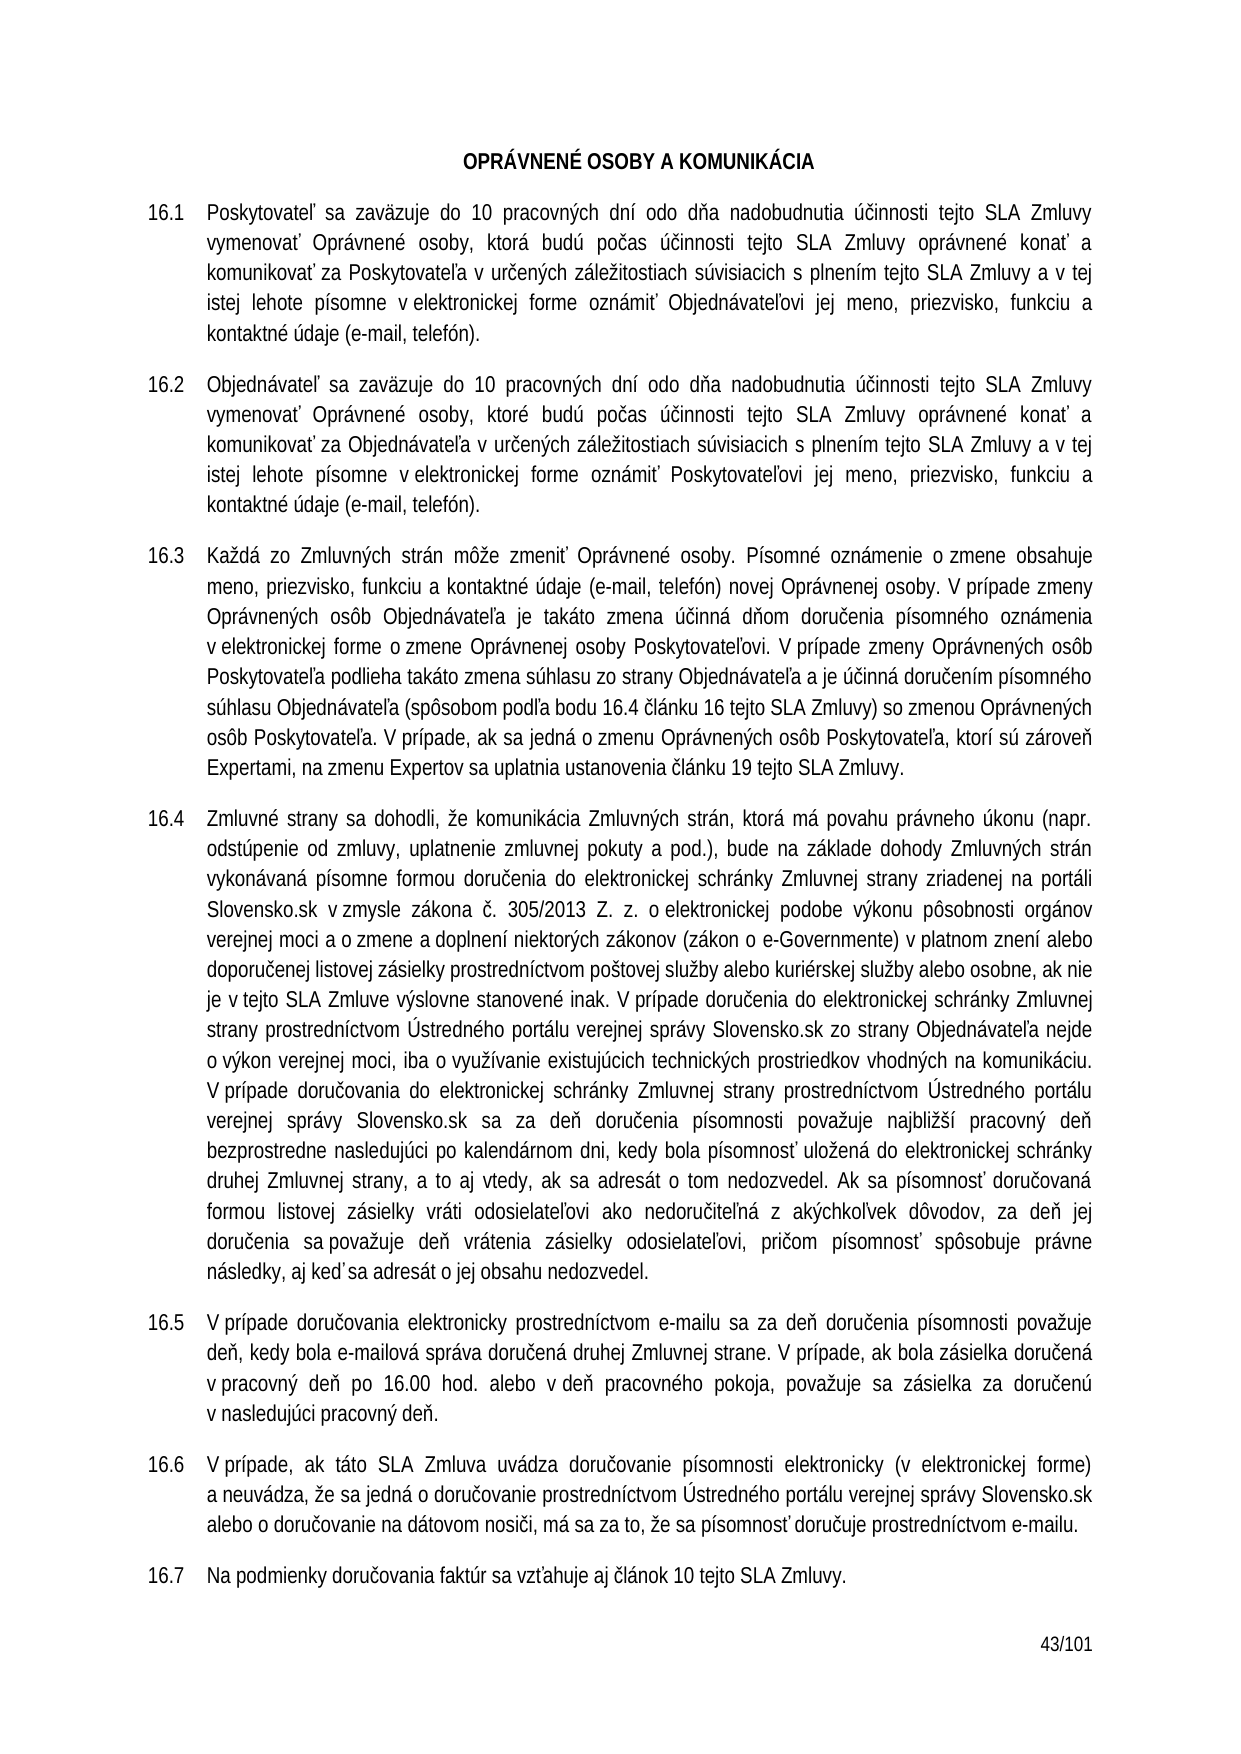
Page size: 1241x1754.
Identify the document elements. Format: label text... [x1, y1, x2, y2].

list V prípade doručovania elektronicky prostredníctvom e-mailu sa za deň doručenia písomnosti považuje deň, kedy bola e-mailová správa doručená druhej Zmluvnej strane. V prípade, ak bola zásielka doručená v pracovný deň po 16.00 hod. alebo v deň pracovného pokoja, považuje sa zásielka za doručenú v nasledujúci pracovný deň. [148, 1309, 1093, 1426]
list Objednávateľ sa zaväzuje do 10 pracovných dní odo dňa nadobudnutia účinnosti tejto SLA Zmluvy vymenovať Oprávnené osoby, ktoré budú počas účinnosti tejto SLA Zmluvy oprávnené konať a komunikovať za Objednávateľa v určených záležitostiach súvisiacich s plnením tejto SLA Zmluvy a v tej istej lehote písomne v elektronickej forme oznámiť Poskytovateľovi jej meno, priezvisko, funkciu a kontaktné údaje (e-mail, telefón). [148, 371, 1093, 518]
list Každá zo Zmluvných strán môže zmeniť Oprávnené osoby. Písomné oznámenie o zmene obsahuje meno, priezvisko, funkciu a kontaktné údaje (e-mail, telefón) novej Oprávnenej osoby. V prípade zmeny Oprávnených osôb Objednávateľa je takáto zmena účinná dňom doručenia písomného oznámenia v elektronickej forme o zmene Oprávnenej osoby Poskytovateľovi. V prípade zmeny Oprávnených osôb Poskytovateľa podlieha takáto zmena súhlasu zo strany Objednávateľa a je účinná doručením písomného súhlasu Objednávateľa (spôsobom podľa bodu 16.4 článku 16 tejto SLA Zmluvy) so zmenou Oprávnených osôb Poskytovateľa. V prípade, ak sa jedná o zmenu Oprávnených osôb Poskytovateľa, ktorí sú zároveň Expertami, na zmenu Expertov sa uplatnia ustanovenia článku 19 tejto SLA Zmluvy. [148, 542, 1093, 780]
text OPRÁVNENÉ OSOBY A KOMUNIKÁCIA [185, 148, 1093, 174]
list Poskytovateľ sa zaväzuje do 10 pracovných dní odo dňa nadobudnutia účinnosti tejto SLA Zmluvy vymenovať Oprávnené osoby, ktorá budú počas účinnosti tejto SLA Zmluvy oprávnené konať a komunikovať za Poskytovateľa v určených záležitostiach súvisiacich s plnením tejto SLA Zmluvy a v tej istej lehote písomne v elektronickej forme oznámiť Objednávateľovi jej meno, priezvisko, funkciu a kontaktné údaje (e-mail, telefón). [148, 199, 1093, 346]
list Na podmienky doručovania faktúr sa vzťahuje aj článok 10 tejto SLA Zmluvy. [148, 1562, 1093, 1588]
list Zmluvné strany sa dohodli, že komunikácia Zmluvných strán, ktorá má povahu právneho úkonu (napr. odstúpenie od zmluvy, uplatnenie zmluvnej pokuty a pod.), bude na základe dohody Zmluvných strán vykonávaná písomne formou doručenia do elektronickej schránky Zmluvnej strany zriadenej na portáli Slovensko.sk v zmysle zákona č. 305/2013 Z. z. o elektronickej podobe výkonu pôsobnosti orgánov verejnej moci a o zmene a doplnení niektorých zákonov (zákon o e-Governmente) v platnom znení alebo doporučenej listovej zásielky prostredníctvom poštovej služby alebo kuriérskej služby alebo osobne, ak nie je v tejto SLA Zmluve výslovne stanovené inak. V prípade doručenia do elektronickej schránky Zmluvnej strany prostredníctvom Ústredného portálu verejnej správy Slovensko.sk zo strany Objednávateľa nejde o výkon verejnej moci, iba o využívanie existujúcich technických prostriedkov vhodných na komunikáciu. V prípade doručovania do elektronickej schránky Zmluvnej strany prostredníctvom Ústredného portálu verejnej správy Slovensko.sk sa za deň doručenia písomnosti považuje najbližší pracovný deň bezprostredne nasledujúci po kalendárnom dni, kedy bola písomnosť uložená do elektronickej schránky druhej Zmluvnej strany, a to aj vtedy, ak sa adresát o tom nedozvedel. Ak sa písomnosť doručovaná formou listovej zásielky vráti odosielateľovi ako nedoručiteľná z akýchkoľvek dôvodov, za deň jej doručenia sa považuje deň vrátenia zásielky odosielateľovi, pričom písomnosť spôsobuje právne následky, aj keď sa adresát o jej obsahu nedozvedel. [148, 805, 1093, 1284]
list V prípade, ak táto SLA Zmluva uvádza doručovanie písomnosti elektronicky (v elektronickej forme) a neuvádza, že sa jedná o doručovanie prostredníctvom Ústredného portálu verejnej správy Slovensko.sk alebo o doručovanie na dátovom nosiči, má sa za to, že sa písomnosť doručuje prostredníctvom e-mailu. [148, 1451, 1093, 1537]
